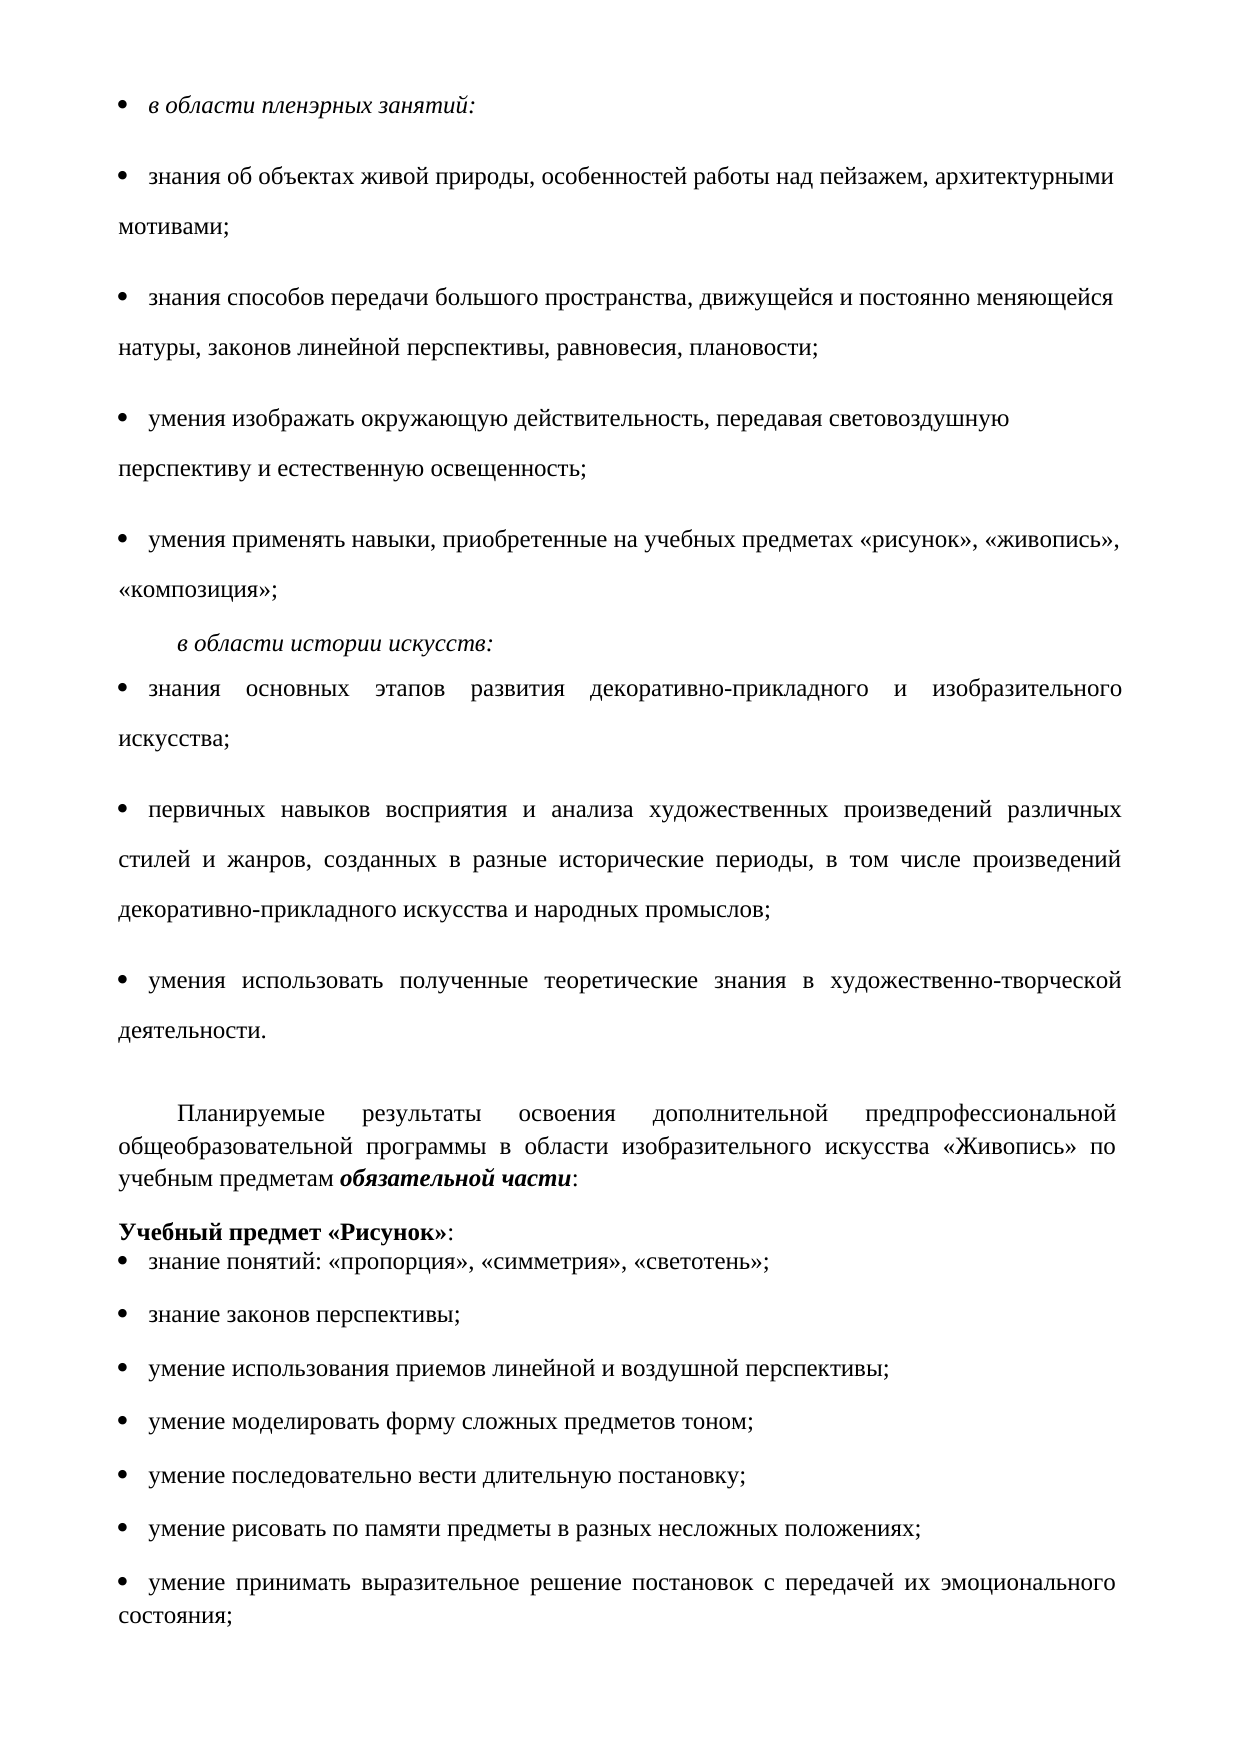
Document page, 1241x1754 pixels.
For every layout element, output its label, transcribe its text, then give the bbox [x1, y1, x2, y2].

text Планируемые результаты освоения дополнительной предпрофессиональной общеобразовательной программы в области изобразительного искусства «Живопись» по учебным предметам обязательной части: [118, 1098, 1117, 1192]
list в области пленэрных занятий: [118, 74, 1123, 124]
text Учебный предмет «Рисунок»: [118, 1217, 1117, 1246]
list знания об объектах живой природы, особенностей работы над пейзажем, архитектурными мотивами; [118, 145, 1123, 245]
text в области истории искусств: [118, 628, 1123, 657]
list знания основных этапов развития декоративно-прикладного и изобразительного искусства; [118, 657, 1123, 757]
list умение моделировать форму сложных предметов тоном; [118, 1406, 1117, 1435]
list знание законов перспективы; [118, 1299, 1117, 1328]
list умения изображать окружающую действительность, передавая световоздушную перспективу и естественную освещенность; [118, 386, 1123, 486]
list умения применять навыки, приобретенные на учебных предметах «рисунок», «живопись», «композиция»; [118, 507, 1123, 607]
list знания способов передачи большого пространства, движущейся и постоянно меняющейся натуры, законов линейной перспективы, равновесия, плановости; [118, 266, 1123, 366]
list умение принимать выразительное решение постановок с передачей их эмоционального состояния; [118, 1567, 1117, 1628]
list умение использования приемов линейной и воздушной перспективы; [118, 1353, 1117, 1382]
list первичных навыков восприятия и анализа художественных произведений различных стилей и жанров, созданных в разные исторические периоды, в том числе произведений декоративно-прикладного искусства и народных промыслов; [118, 778, 1123, 928]
list знание понятий: «пропорция», «симметрия», «светотень»; [118, 1246, 1117, 1274]
list умение рисовать по памяти предметы в разных несложных положениях; [118, 1513, 1117, 1542]
list умение последовательно вести длительную постановку; [118, 1460, 1117, 1489]
list умения использовать полученные теоретические знания в художественно-творческой деятельности. [118, 948, 1123, 1048]
